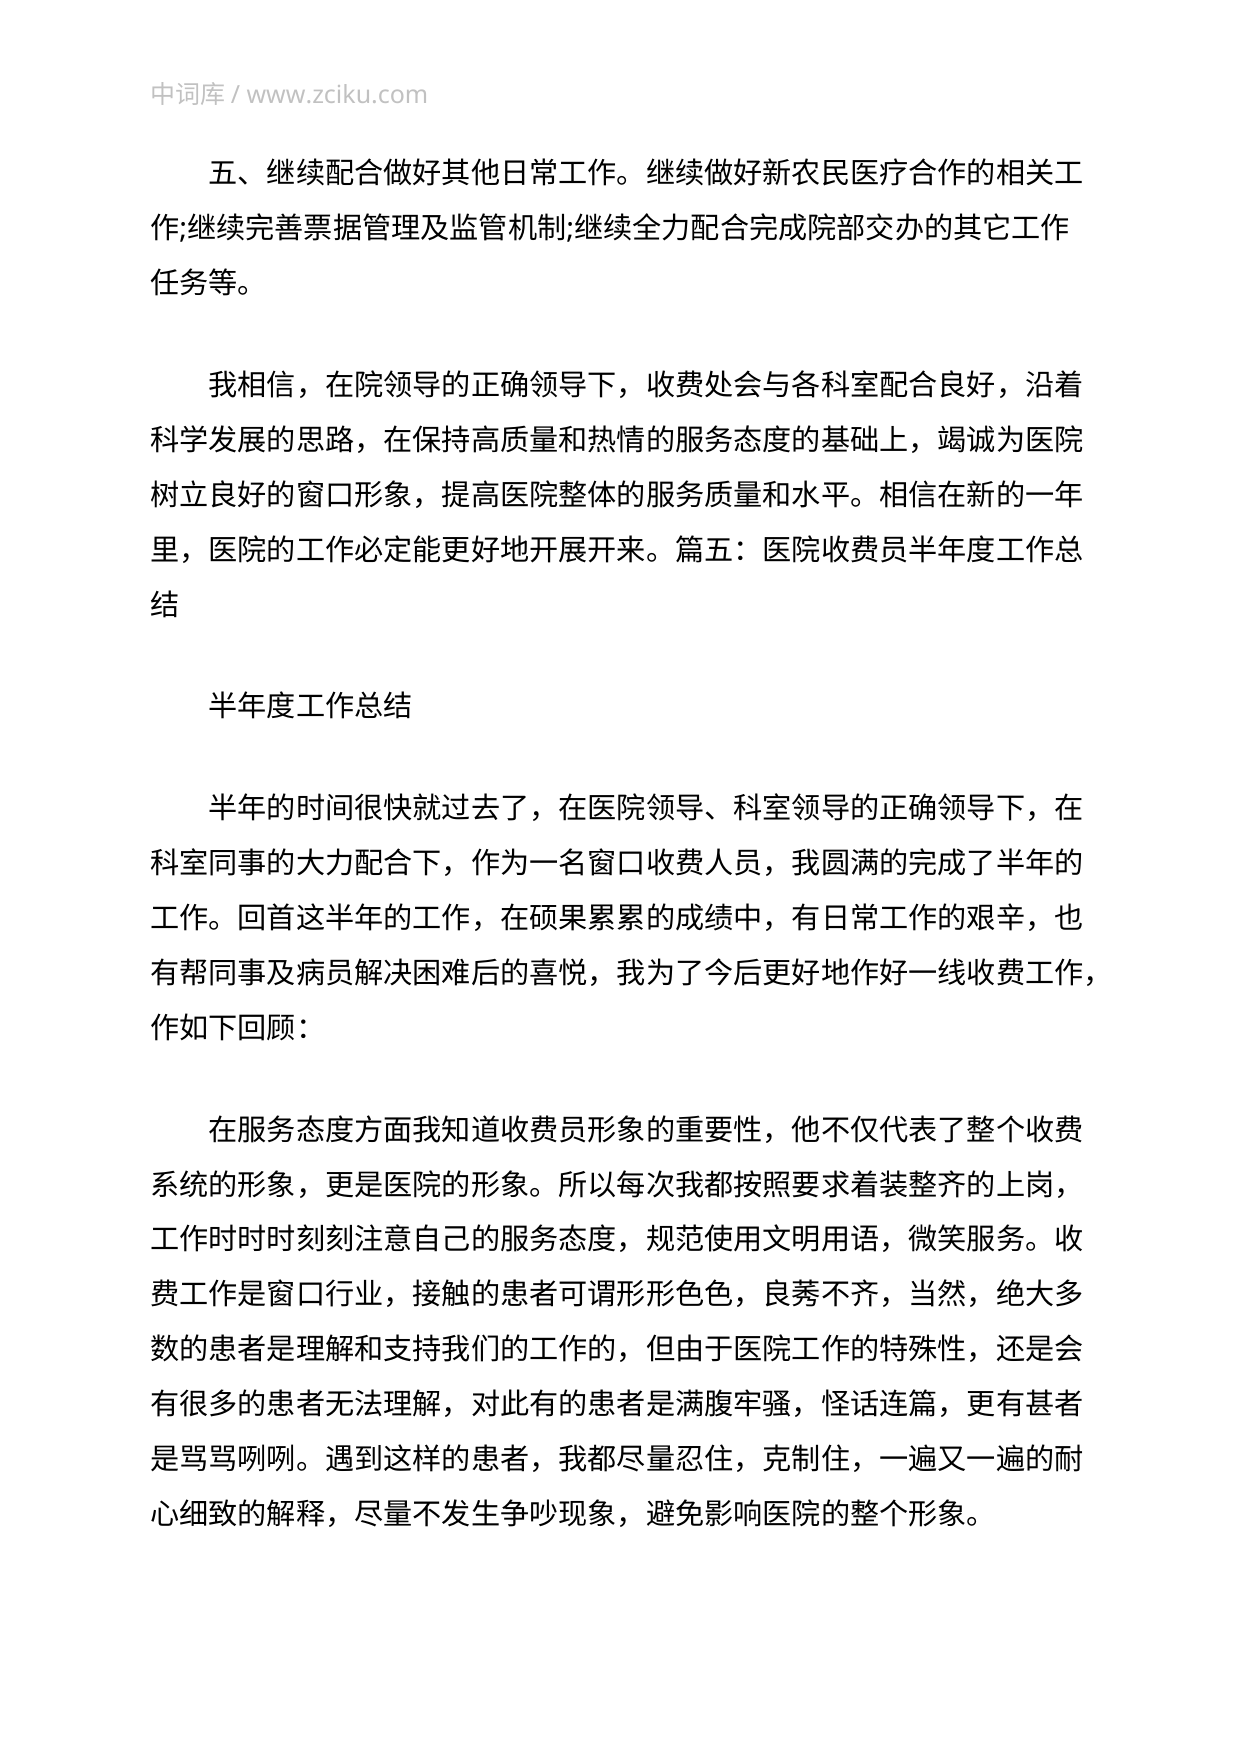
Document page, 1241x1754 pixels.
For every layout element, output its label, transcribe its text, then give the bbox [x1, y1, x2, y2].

text 半年度工作总结 [150, 683, 1090, 725]
text 五、继续配合做好其他日常工作。继续做好新农民医疗合作的相关工作;继续完善票据管理及监管机制;继续全力配合完成院部交办的其它工作任务等。 [150, 150, 1090, 302]
text 半年的时间很快就过去了，在医院领导、科室领导的正确领导下，在科室同事的大力配合下，作为一名窗口收费人员，我圆满的完成了半年的工作。回首这半年的工作，在硕果累累的成绩中，有日常工作的艰辛，也有帮同事及病员解决困难后的喜悦，我为了今后更好地作好一线收费工作，作如下回顾： [150, 785, 1090, 1047]
text 我相信，在院领导的正确领导下，收费处会与各科室配合良好，沿着科学发展的思路，在保持高质量和热情的服务态度的基础上，竭诚为医院树立良好的窗口形象，提高医院整体的服务质量和水平。相信在新的一年里，医院的工作必定能更好地开展开来。篇五：医院收费员半年度工作总结 [150, 362, 1090, 623]
text 在服务态度方面我知道收费员形象的重要性，他不仅代表了整个收费系统的形象，更是医院的形象。所以每次我都按照要求着装整齐的上岗，工作时时时刻刻注意自己的服务态度，规范使用文明用语，微笑服务。收费工作是窗口行业，接触的患者可谓形形色色，良莠不齐，当然，绝大多数的患者是理解和支持我们的工作的，但由于医院工作的特殊性，还是会有很多的患者无法理解，对此有的患者是满腹牢骚，怪话连篇，更有甚者是骂骂咧咧。遇到这样的患者，我都尽量忍住，克制住，一遍又一遍的耐心细致的解释，尽量不发生争吵现象，避免影响医院的整个形象。 [150, 1106, 1090, 1533]
